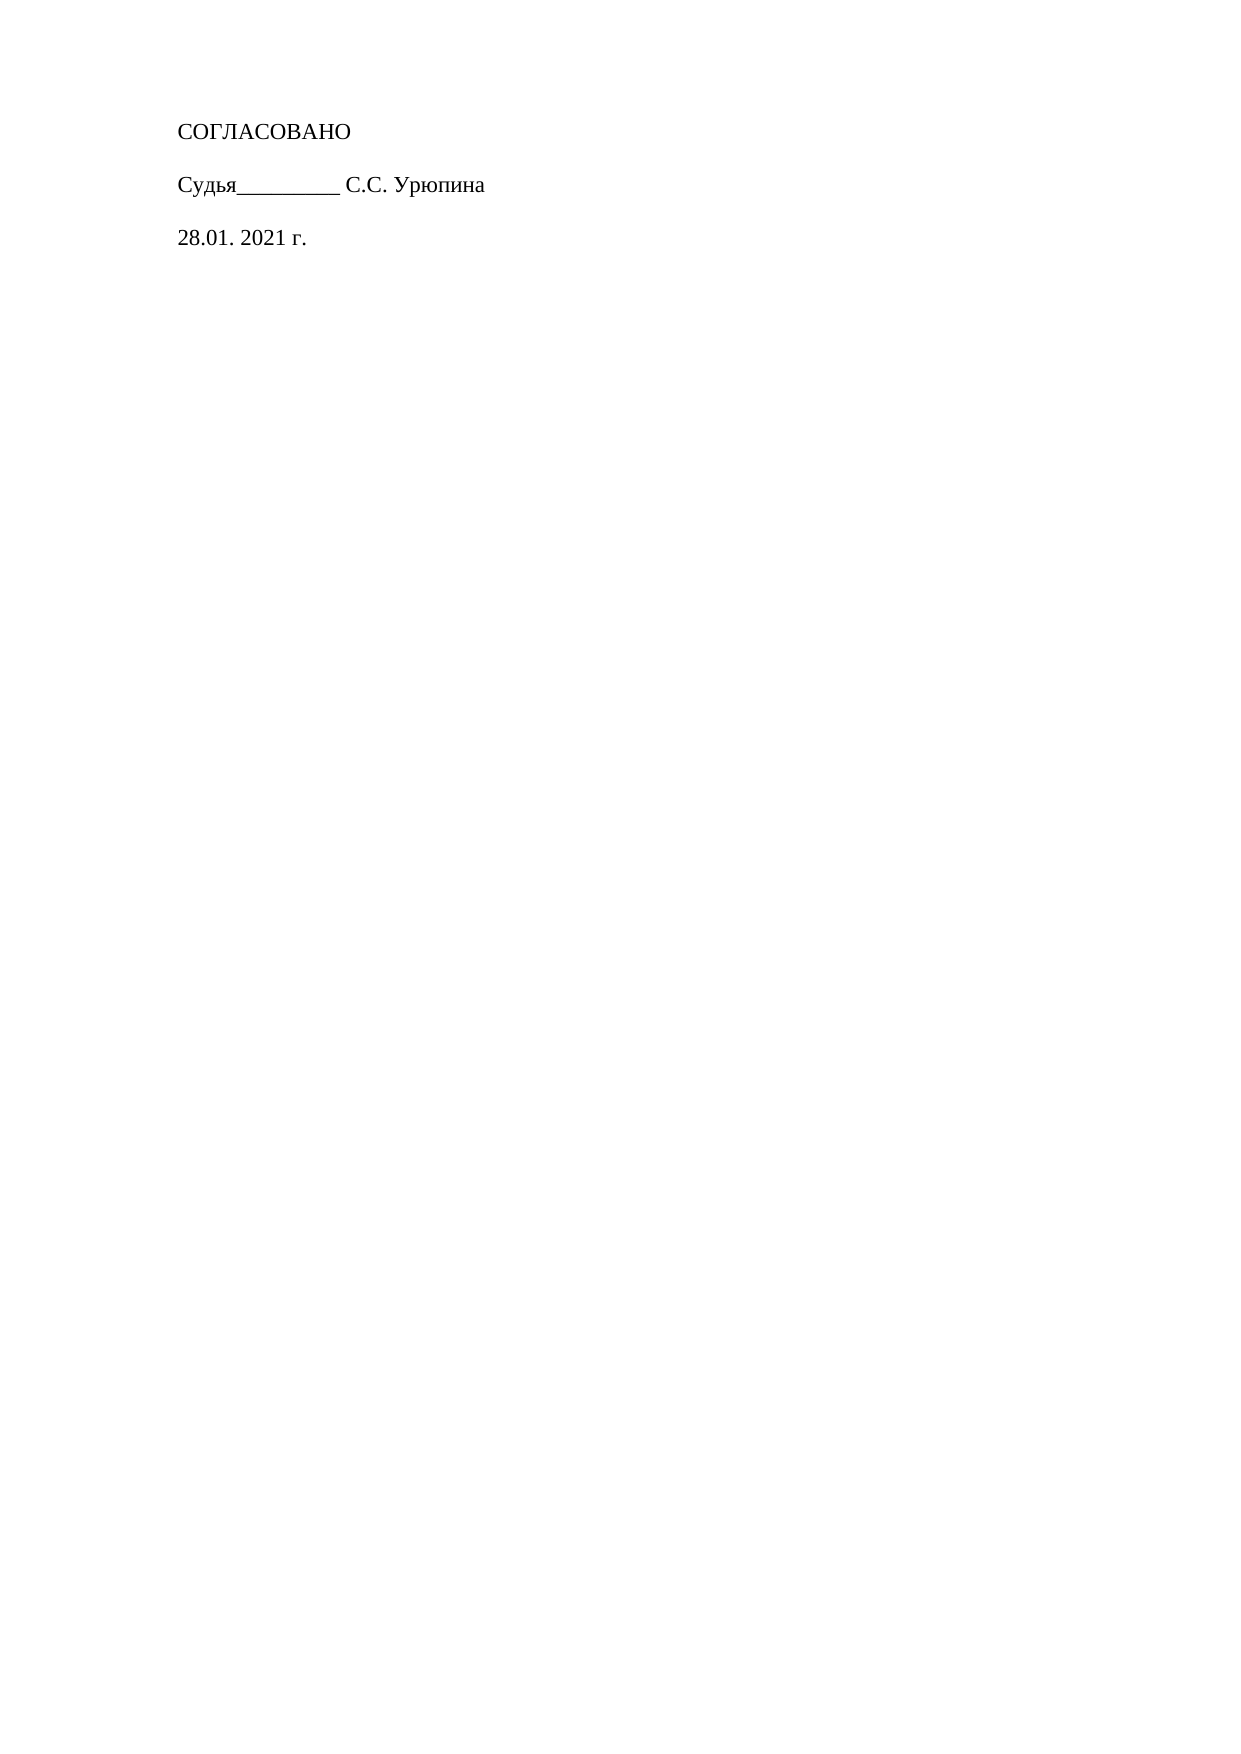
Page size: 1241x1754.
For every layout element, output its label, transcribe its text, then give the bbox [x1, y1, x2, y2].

text Судья_________ С.С. Урюпина [177, 171, 1152, 197]
text СОГЛАСОВАНО [177, 118, 1152, 144]
text 28.01. 2021 г. [177, 223, 1152, 250]
